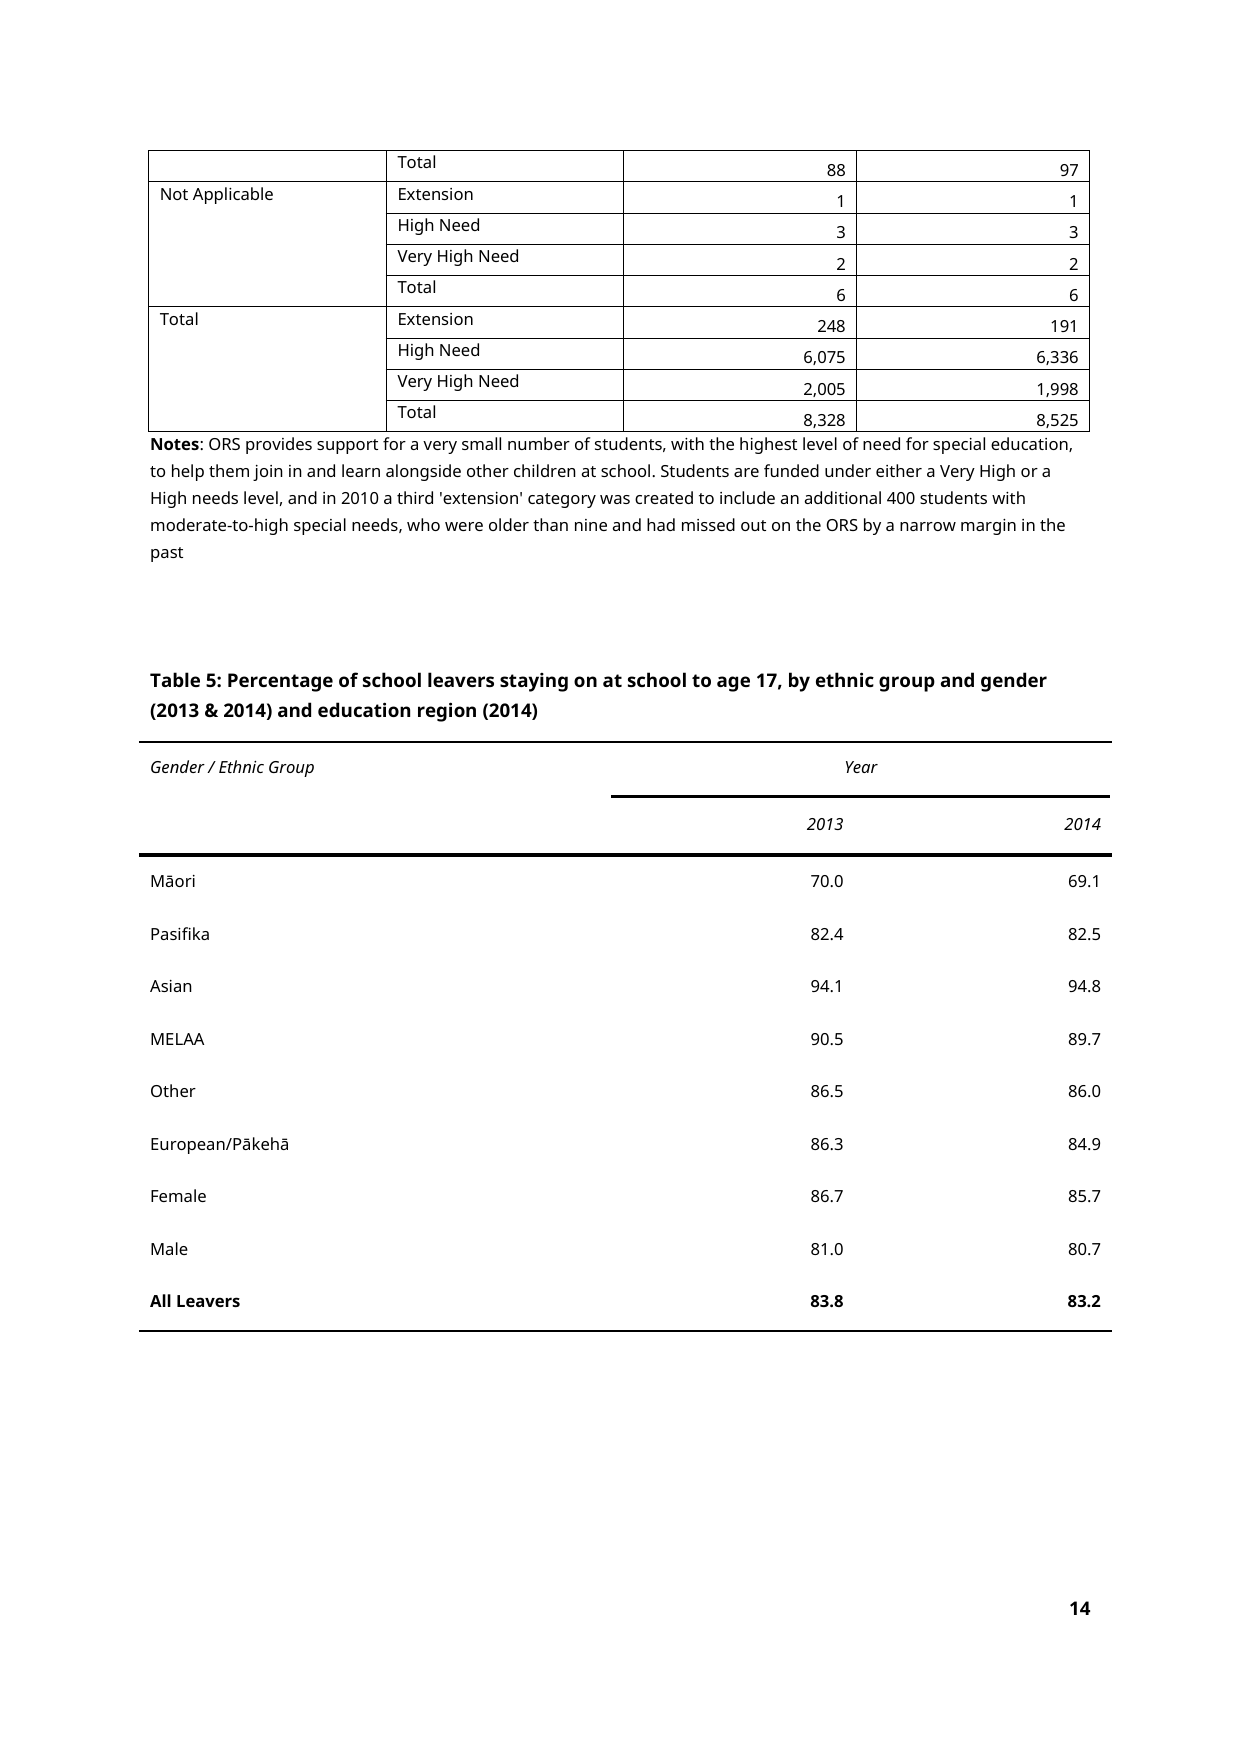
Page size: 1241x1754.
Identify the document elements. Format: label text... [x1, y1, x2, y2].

table_cell 1 [857, 182, 1089, 212]
table_cell 6,075 [624, 339, 856, 369]
subtitle Table 5: Percentage of school leavers staying on at school to age 17, by ethnic group and gender (2013 & 2014) and education region (2014) [150, 667, 1090, 723]
table_cell Total [387, 276, 623, 306]
table_cell 80.7 [855, 1225, 1112, 1277]
table_cell Extension [387, 182, 623, 212]
table_cell Total [387, 401, 623, 431]
table_cell All Leavers [139, 1277, 611, 1330]
table_cell Very High Need [387, 245, 623, 275]
table_cell 191 [857, 307, 1089, 337]
table_cell 81.0 [611, 1225, 854, 1277]
table_cell 6 [624, 276, 856, 306]
table_cell 248 [624, 307, 856, 337]
table_cell High Need [387, 339, 623, 369]
table_cell 2013 [611, 798, 854, 852]
table_cell MELAA [139, 1015, 611, 1067]
table_cell European/Pākehā [139, 1120, 611, 1172]
table_header Gender / Ethnic Group [139, 743, 611, 852]
table_cell 6,336 [857, 339, 1089, 369]
table_cell Not Applicable [149, 182, 386, 306]
text Notes: ORS provides support for a very small number of students, with the highest level of need for special education, to help them join in and learn alongside other children at school. Students are funded under either a Very High or a High needs level, and in 2010 a third 'extension' category was created to include an additional 400 students with moderate-to-high special needs, who were older than nine and had missed out on the ORS by a narrow margin in the past [150, 432, 1080, 564]
table_cell Very High Need [387, 370, 623, 400]
table_cell 97 [857, 151, 1089, 181]
table_cell 82.4 [611, 910, 854, 962]
table_cell 86.7 [611, 1172, 854, 1225]
table_cell Female [139, 1172, 611, 1225]
table_cell 2014 [855, 795, 1112, 852]
table_header Year [611, 743, 1110, 795]
table_cell 94.1 [611, 962, 854, 1015]
table_cell 2 [857, 245, 1089, 275]
table_cell 69.1 [855, 857, 1112, 910]
table_cell Other [139, 1067, 611, 1120]
table_cell 1 [624, 182, 856, 212]
table_cell 86.0 [855, 1067, 1112, 1120]
table_cell 88 [624, 151, 856, 181]
table_cell 3 [624, 214, 856, 244]
table_cell Total [149, 307, 386, 431]
table_cell 1,998 [857, 370, 1089, 400]
table_cell 89.7 [855, 1015, 1112, 1067]
table_cell Māori [139, 857, 611, 910]
table_cell 2 [624, 245, 856, 275]
table_cell 84.9 [855, 1120, 1112, 1172]
table_cell 86.3 [611, 1120, 854, 1172]
table_cell Pasifika [139, 910, 611, 962]
table_cell Extension [387, 307, 623, 337]
table_cell 83.2 [855, 1277, 1112, 1330]
table_cell 83.8 [611, 1277, 854, 1330]
table_cell 2,005 [624, 370, 856, 400]
table_cell Total [387, 151, 623, 181]
table_cell 6 [857, 276, 1089, 306]
table_cell 3 [857, 214, 1089, 244]
table_cell 70.0 [611, 857, 854, 910]
table_cell 82.5 [855, 910, 1112, 962]
table_cell High Need [387, 214, 623, 244]
table_cell Asian [139, 962, 611, 1015]
table_cell 94.8 [855, 962, 1112, 1015]
table_cell 8,328 [624, 401, 856, 431]
table_cell 85.7 [855, 1172, 1112, 1225]
table_cell 86.5 [611, 1067, 854, 1120]
table_cell Male [139, 1225, 611, 1277]
table_cell 8,525 [857, 401, 1089, 431]
table_cell 90.5 [611, 1015, 854, 1067]
